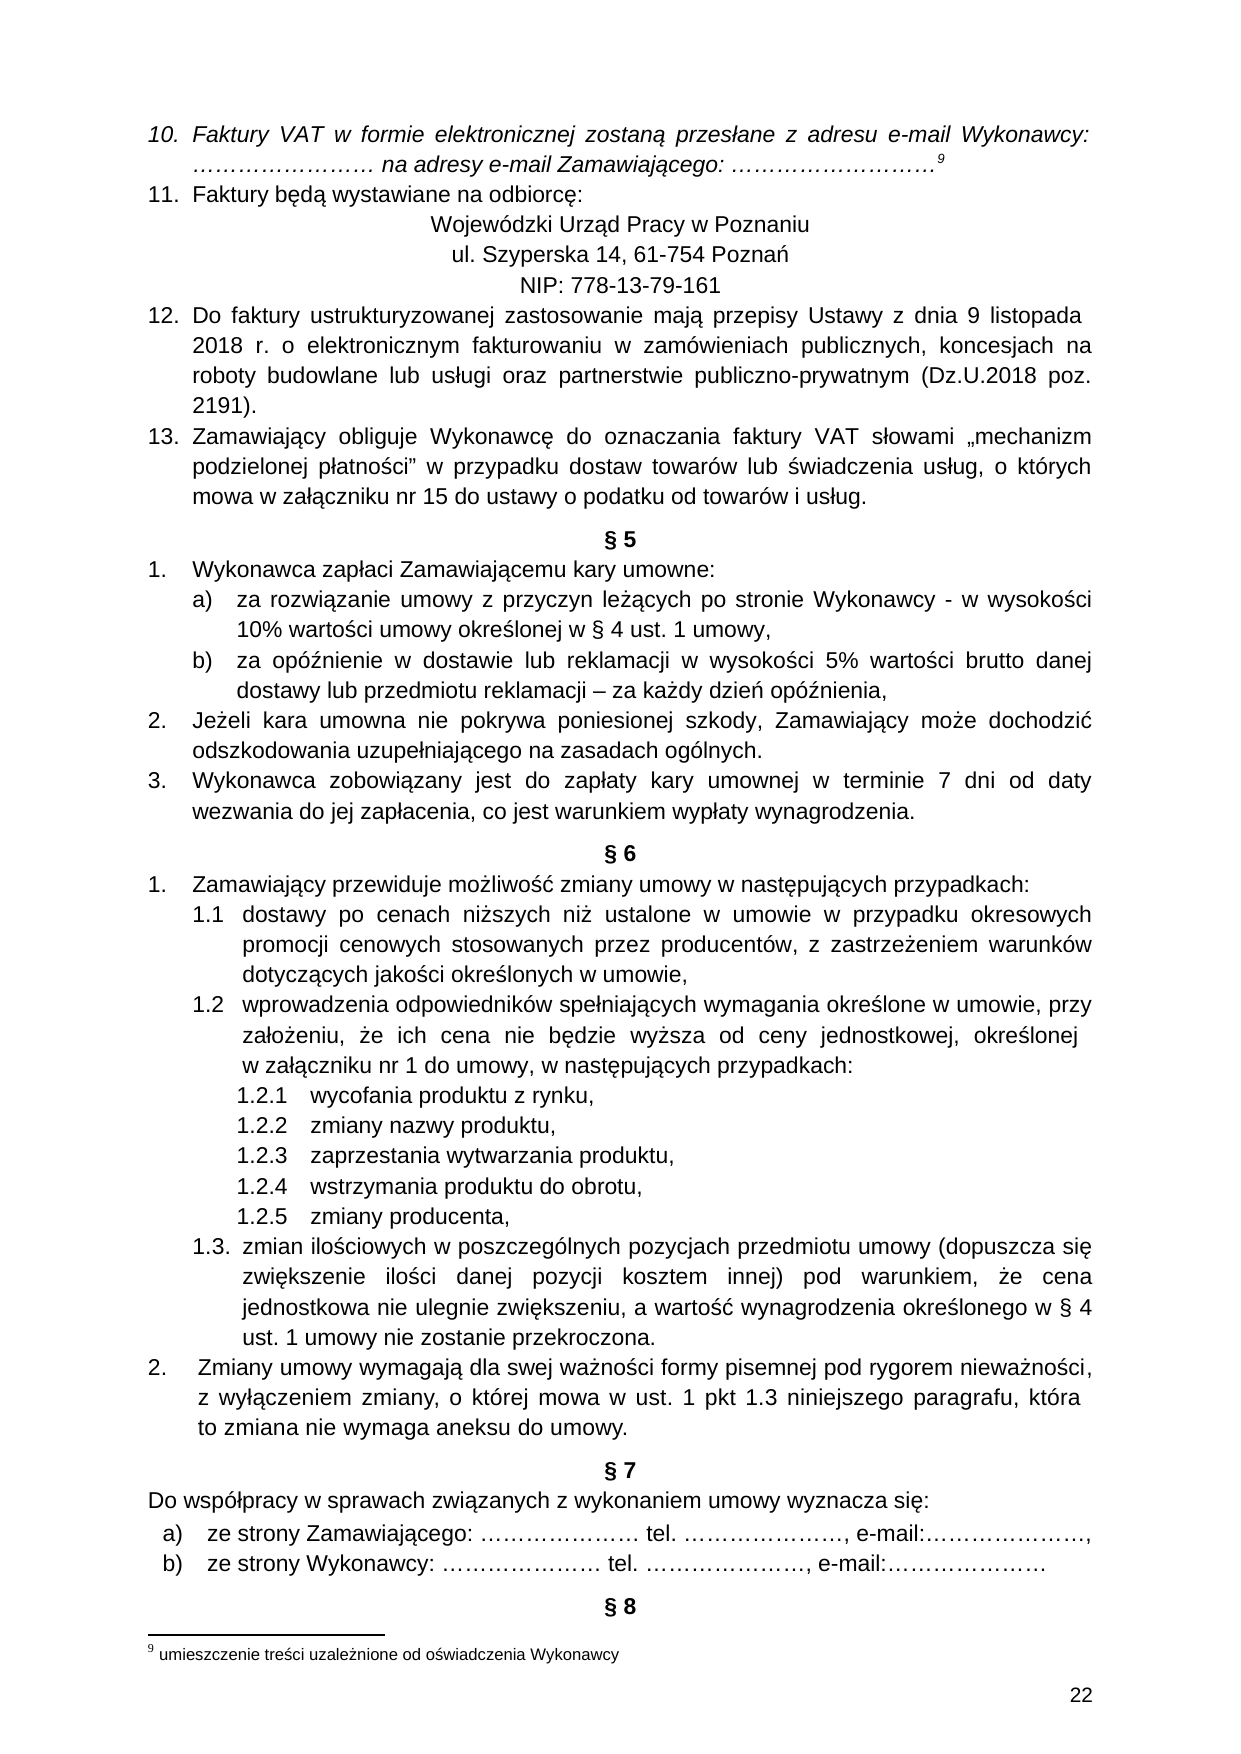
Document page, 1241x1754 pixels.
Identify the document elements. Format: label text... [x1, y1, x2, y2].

list Zamawiający przewiduje możliwość zmiany umowy w następujących przypadkach: [148, 871, 1092, 897]
list wycofania produktu z rynku, [236, 1082, 1092, 1108]
text NIP: 778-13-79-161 [148, 272, 1092, 298]
text § 8 [148, 1593, 1092, 1619]
list Zamawiający obliguje Wykonawcę do oznaczania faktury VAT słowami „mechanizm podzielonej płatności” w przypadku dostaw towarów lub świadczenia usług, o których mowa w załączniku nr 15 do ustawy o podatku od towarów i usług. [148, 423, 1092, 509]
list wprowadzenia odpowiedników spełniających wymagania określone w umowie, przy założeniu, że ich cena nie będzie wyższa od ceny jednostkowej, określonej w załączniku nr 1 do umowy, w następujących przypadkach: [192, 991, 1092, 1078]
list Zmiany umowy wymagają dla swej ważności formy pisemnej pod rygorem nieważności, z wyłączeniem zmiany, o której mowa w ust. 1 pkt 1.3 niniejszego paragrafu, która to zmiana nie wymaga aneksu do umowy. [148, 1354, 1092, 1441]
list za opóźnienie w dostawie lub reklamacji w wysokości 5% wartości brutto danej dostawy lub przedmiotu reklamacji – za każdy dzień opóźnienia, [192, 647, 1092, 703]
text § 5 [148, 526, 1092, 552]
list ze strony Zamawiającego: ………………… tel. …………………, e-mail:…………………, [162, 1520, 1092, 1547]
list ze strony Wykonawcy: ………………… tel. …………………, e-mail:………………… [162, 1550, 1092, 1577]
text § 7 [148, 1457, 1092, 1483]
list wstrzymania produktu do obrotu, [236, 1173, 1092, 1199]
list zmiany nazwy produktu, [236, 1112, 1092, 1139]
list Faktury będą wystawiane na odbiorcę: [148, 181, 1092, 207]
text Do współpracy w sprawach związanych z wykonaniem umowy wyznacza się: [148, 1487, 1092, 1514]
list za rozwiązanie umowy z przyczyn leżących po stronie Wykonawcy - w wysokości 10% wartości umowy określonej w § 4 ust. 1 umowy, [192, 586, 1092, 643]
list Wykonawca zapłaci Zamawiającemu kary umowne: [148, 556, 1092, 582]
list Faktury VAT w formie elektronicznej zostaną przesłane z adresu e-mail Wykonawcy: …………………… na adresy e-mail Zamawiającego: ……………………… [148, 121, 1092, 177]
list zmian ilościowych w poszczególnych pozycjach przedmiotu umowy (dopuszcza się zwiększenie ilości danej pozycji kosztem innej) pod warunkiem, że cena jednostkowa nie ulegnie zwiększeniu, a wartość wynagrodzenia określonego w § 4 ust. 1 umowy nie zostanie przekroczona. [192, 1233, 1092, 1350]
list ul. Szyperska 14, 61-754 Poznań [148, 241, 1092, 268]
list Wojewódzki Urząd Pracy w Poznaniu [148, 211, 1092, 238]
list zmiany producenta, [236, 1203, 1092, 1229]
list Wykonawca zobowiązany jest do zapłaty kary umownej w terminie 7 dni od daty wezwania do jej zapłacenia, co jest warunkiem wypłaty wynagrodzenia. [148, 767, 1092, 824]
list zaprzestania wytwarzania produktu, [236, 1142, 1092, 1169]
list Jeżeli kara umowna nie pokrywa poniesionej szkody, Zamawiający może dochodzić odszkodowania uzupełniającego na zasadach ogólnych. [148, 707, 1092, 764]
text § 6 [148, 840, 1092, 867]
list Do faktury ustrukturyzowanej zastosowanie mają przepisy Ustawy z dnia 9 listopada 2018 r. o elektronicznym fakturowaniu w zamówieniach publicznych, koncesjach na roboty budowlane lub usługi oraz partnerstwie publiczno-prywatnym (Dz.U.2018 poz. 2191). [148, 302, 1092, 419]
list dostawy po cenach niższych niż ustalone w umowie w przypadku okresowych promocji cenowych stosowanych przez producentów, z zastrzeżeniem warunków dotyczących jakości określonych w umowie, [192, 901, 1092, 988]
